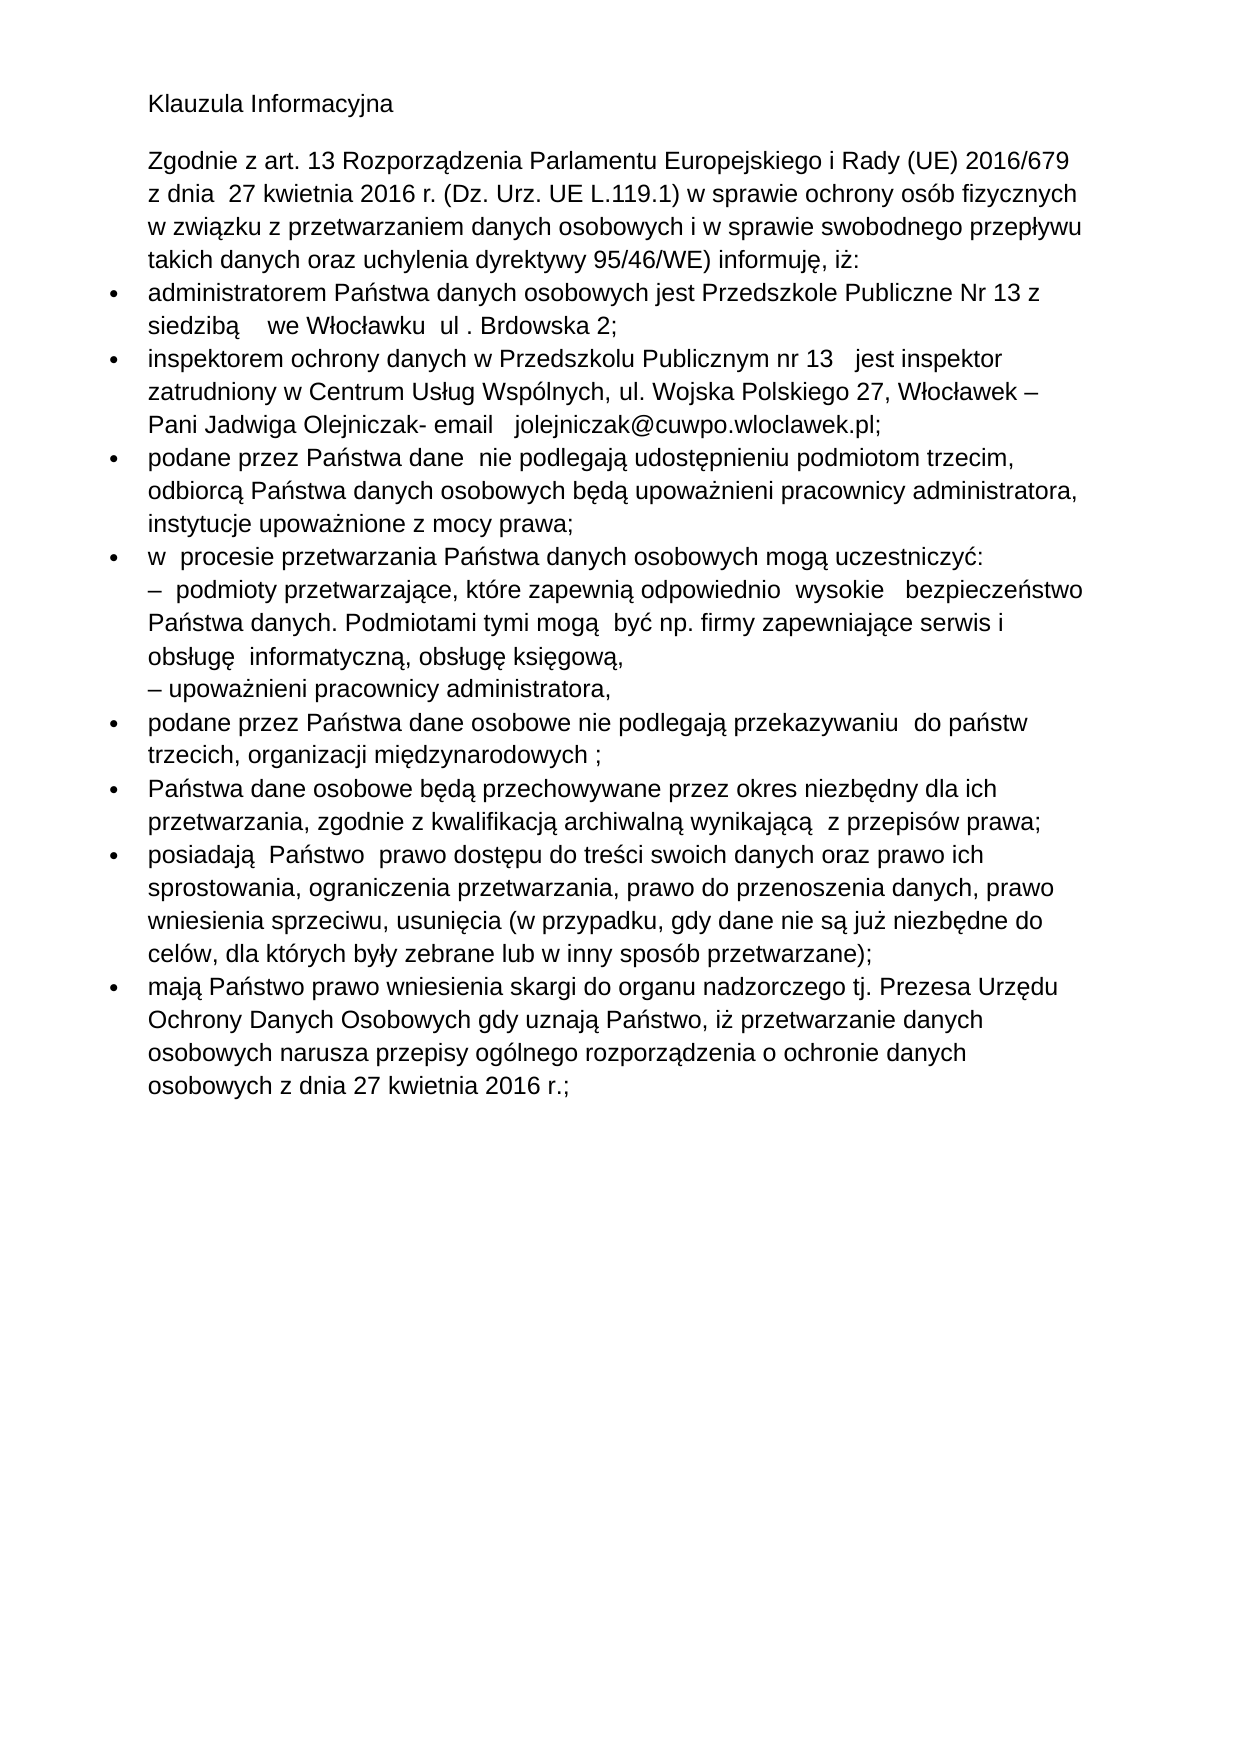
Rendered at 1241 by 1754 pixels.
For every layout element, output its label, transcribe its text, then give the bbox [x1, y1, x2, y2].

text Zgodnie z art. 13 Rozporządzenia Parlamentu Europejskiego i Rady (UE) 2016/679 z dnia 27 kwietnia 2016 r. (Dz. Urz. UE L.119.1) w sprawie ochrony osób fizycznych w związku z przetwarzaniem danych osobowych i w sprawie swobodnego przepływu takich danych oraz uchylenia dyrektywy 95/46/WE) informuję, iż: [148, 146, 1092, 274]
text Klauzula Informacyjna [148, 89, 1092, 117]
list mają Państwo prawo wniesienia skargi do organu nadzorczego tj. Prezesa Urzędu Ochrony Danych Osobowych gdy uznają Państwo, iż przetwarzanie danych osobowych narusza przepisy ogólnego rozporządzenia o ochronie danych osobowych z dnia 27 kwietnia 2016 r.; [110, 972, 1092, 1099]
list inspektorem ochrony danych w Przedszkolu Publicznym nr 13 jest inspektor zatrudniony w Centrum Usług Wspólnych, ul. Wojska Polskiego 27, Włocławek – Pani Jadwiga Olejniczak- email jolejniczak@cuwpo.wloclawek.pl; [110, 344, 1092, 439]
text – upoważnieni pracownicy administratora, [148, 674, 1092, 703]
list podane przez Państwa dane nie podlegają udostępnieniu podmiotom trzecim, odbiorcą Państwa danych osobowych będą upoważnieni pracownicy administratora, instytucje upoważnione z mocy prawa; [110, 443, 1092, 538]
list podane przez Państwa dane osobowe nie podlegają przekazywaniu do państw trzecich, organizacji międzynarodowych ; [110, 707, 1092, 769]
list administratorem Państwa danych osobowych jest Przedszkole Publiczne Nr 13 z siedzibą we Włocławku ul . Brdowska 2; [110, 278, 1092, 340]
list Państwa dane osobowe będą przechowywane przez okres niezbędny dla ich przetwarzania, zgodnie z kwalifikacją archiwalną wynikającą z przepisów prawa; [110, 773, 1092, 835]
text – podmioty przetwarzające, które zapewnią odpowiednio wysokie bezpieczeństwo Państwa danych. Podmiotami tymi mogą być np. firmy zapewniające serwis i obsługę informatyczną, obsługę księgową, [148, 575, 1092, 670]
list w procesie przetwarzania Państwa danych osobowych mogą uczestniczyć: [110, 542, 1092, 571]
list posiadają Państwo prawo dostępu do treści swoich danych oraz prawo ich sprostowania, ograniczenia przetwarzania, prawo do przenoszenia danych, prawo wniesienia sprzeciwu, usunięcia (w przypadku, gdy dane nie są już niezbędne do celów, dla których były zebrane lub w inny sposób przetwarzane); [110, 839, 1092, 967]
